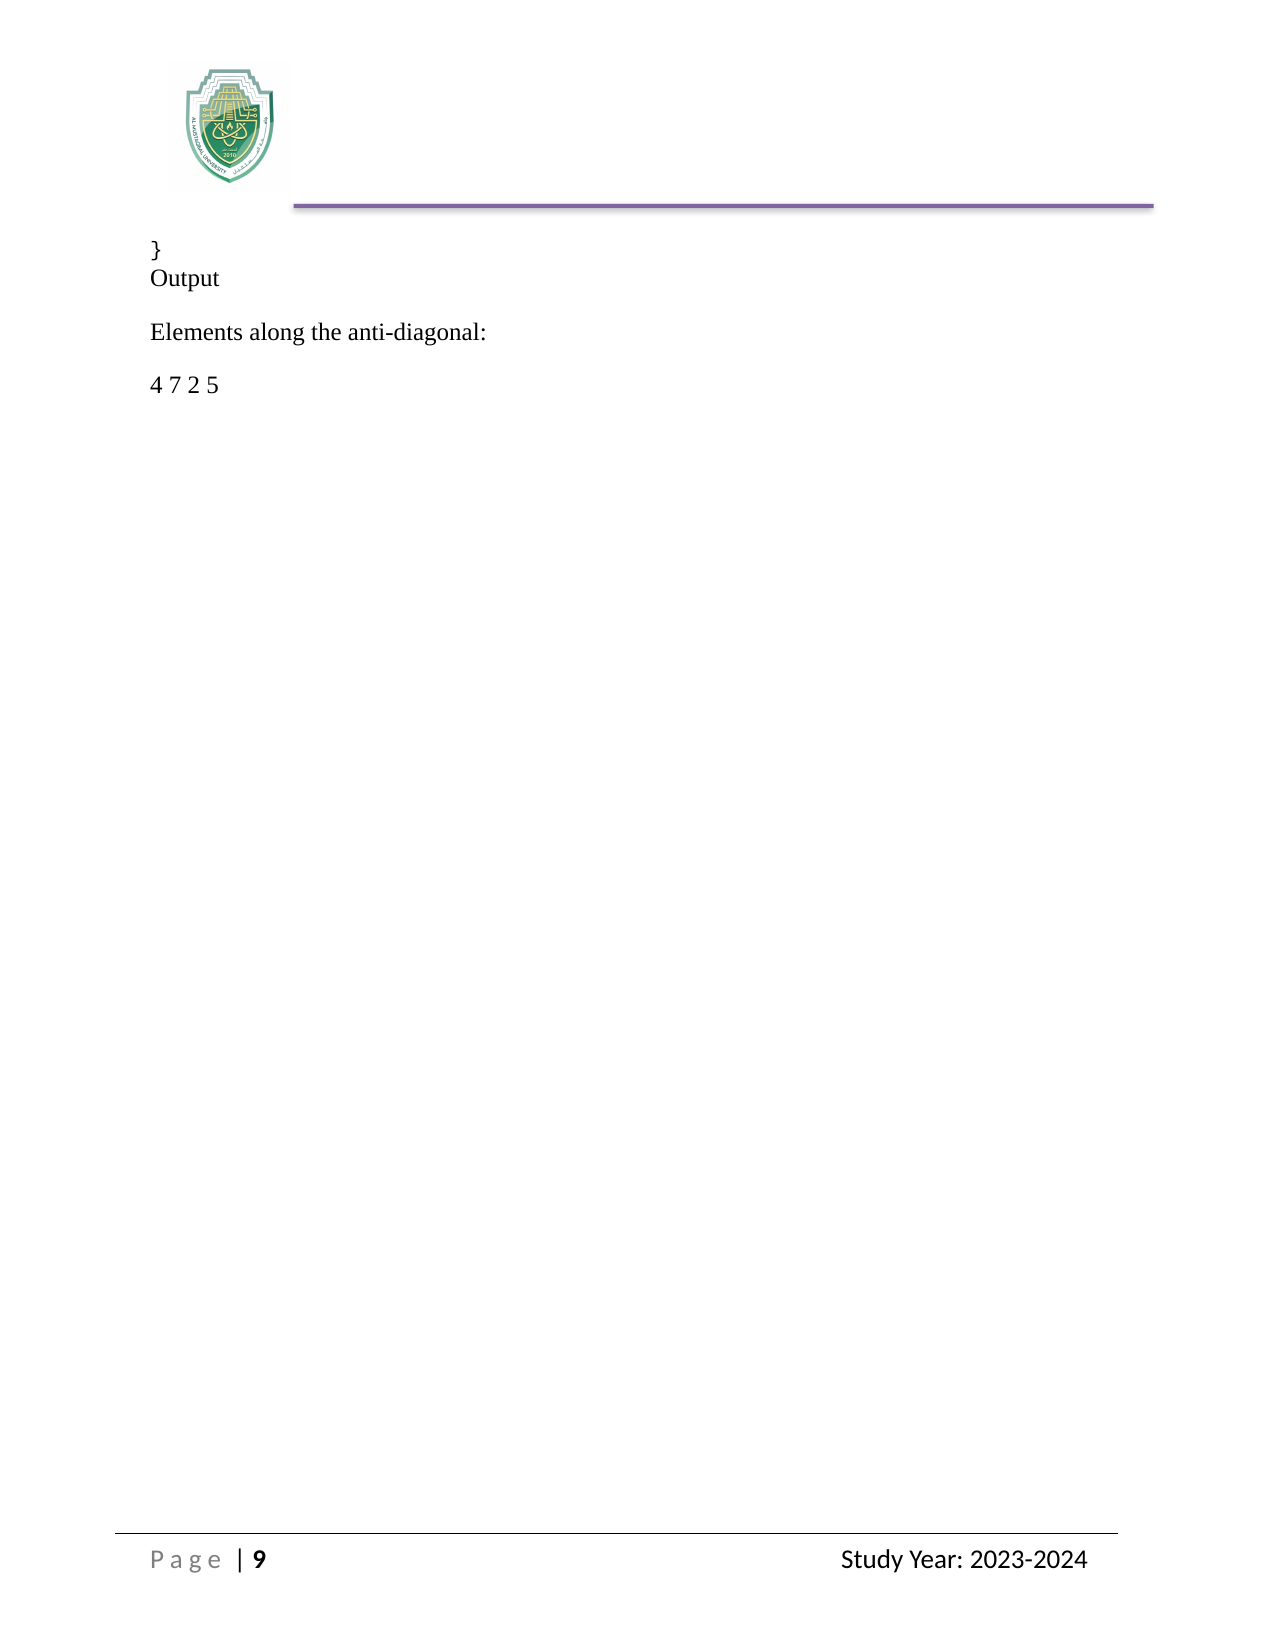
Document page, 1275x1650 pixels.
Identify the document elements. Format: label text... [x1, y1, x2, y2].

text Elements along the anti-diagonal: [150, 317, 1125, 346]
picture [166, 61, 294, 192]
text 4 7 2 5 [150, 371, 1125, 399]
text } [150, 239, 1125, 263]
text Output [150, 263, 1125, 292]
